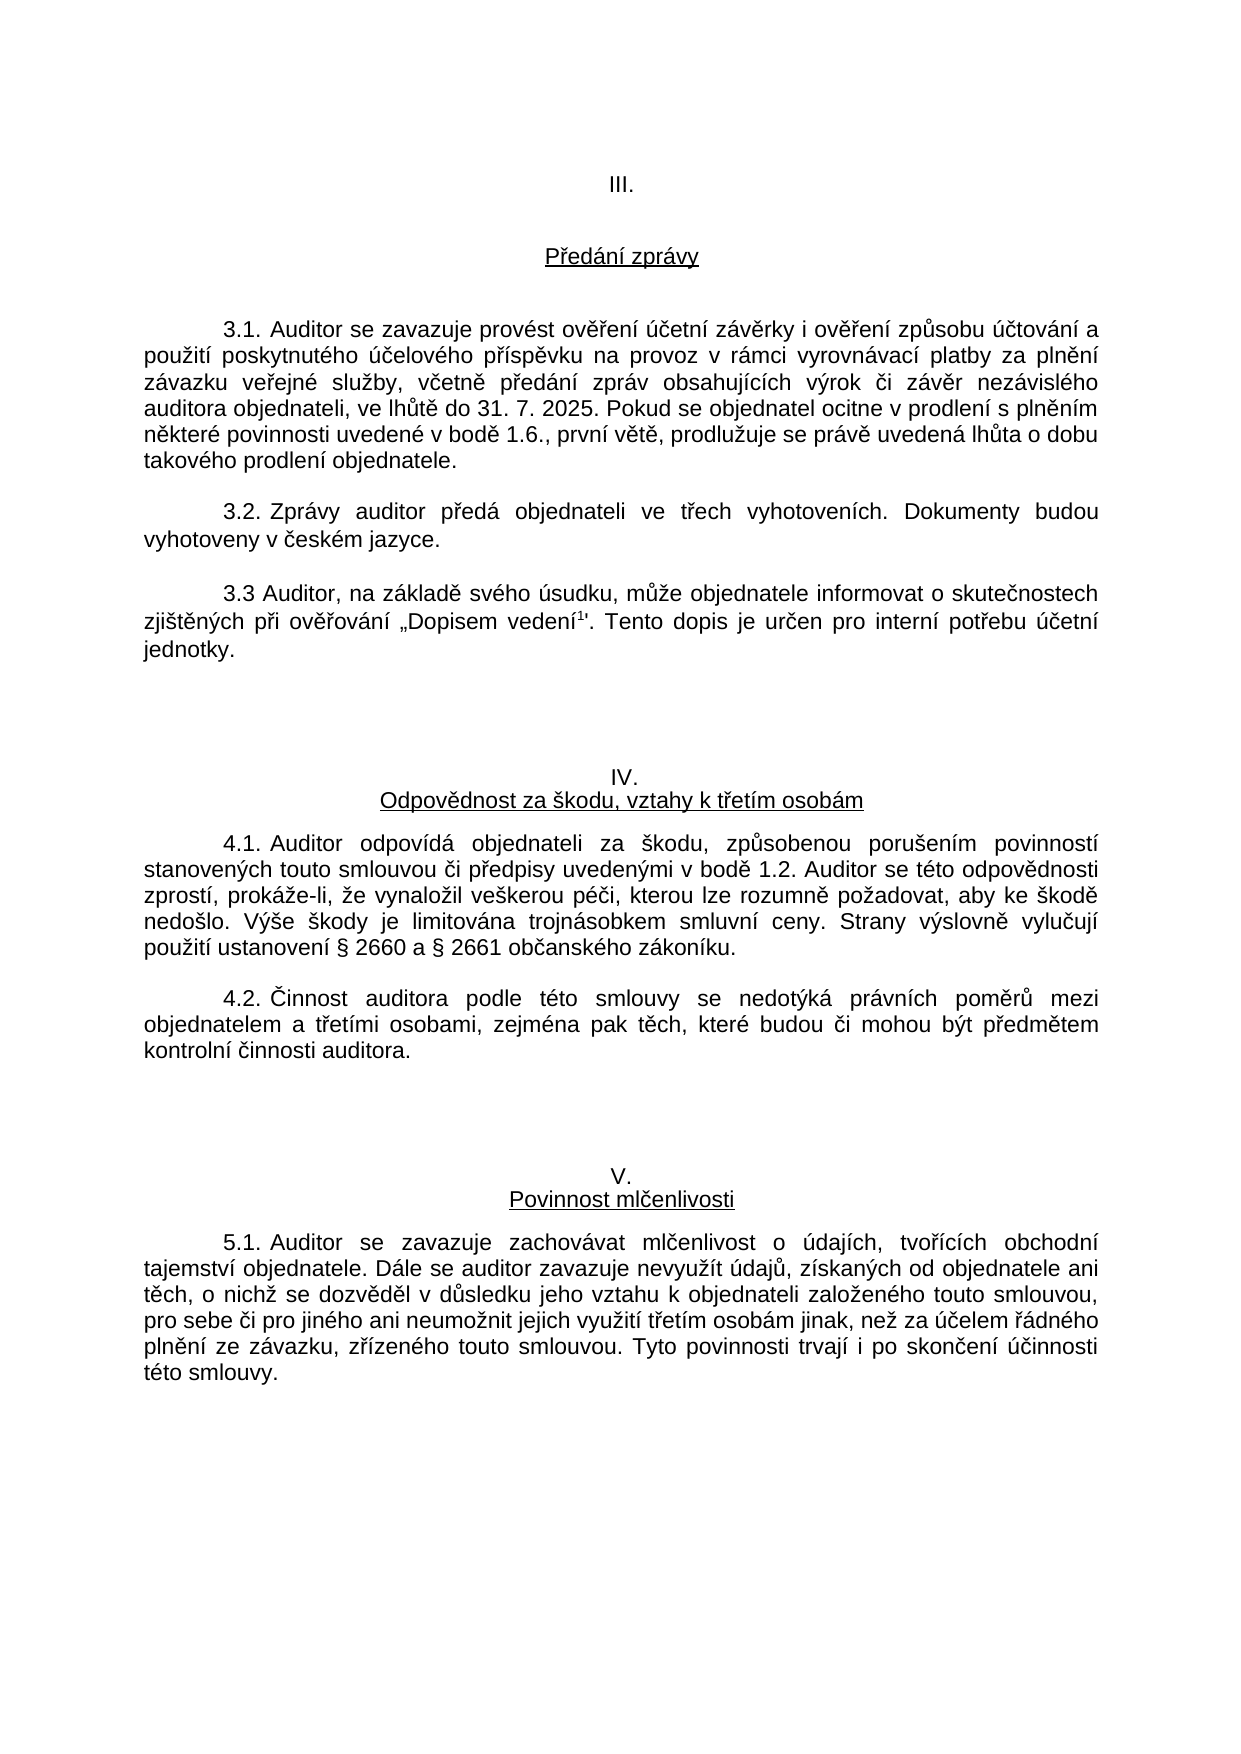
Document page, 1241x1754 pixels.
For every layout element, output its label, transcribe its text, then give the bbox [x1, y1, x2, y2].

list Zprávy auditor předá objednateli ve třech vyhotoveních. Dokumenty budou vyhotoveny v českém jazyce. [144, 496, 1099, 553]
text III. [144, 174, 1099, 197]
text Odpovědnost za škodu, vztahy k třetím osobám [144, 790, 1099, 813]
list Činnost auditora podle této smlouvy se nedotýká právních poměrů mezi objednatelem a třetími osobami, zejména pak těch, které budou či mohou být předmětem kontrolní činnosti auditora. [144, 985, 1099, 1063]
text 3.3 Auditor, na základě svého úsudku, může objednatele informovat o skutečnostech zjištěných při ověřování „Dopisem vedení1'. Tento dopis je určen pro interní potřebu účetní jednotky. [144, 579, 1099, 663]
text V. [610, 1166, 1099, 1189]
text Předání zprávy [144, 246, 1099, 269]
list Auditor odpovídá objednateli za škodu, způsobenou porušením povinností stanovených touto smlouvou či předpisy uvedenými v bodě 1.2. Auditor se této odpovědnosti zprostí, prokáže-li, že vynaložil veškerou péči, kterou lze rozumně požadovat, aby ke škodě nedošlo. Výše škody je limitována trojnásobkem smluvní ceny. Strany výslovně vylučují použití ustanovení § 2660 a § 2661 občanského zákoníku. [144, 830, 1099, 960]
list Auditor se zavazuje provést ověření účetní závěrky i ověření způsobu účtování a použití poskytnutého účelového příspěvku na provoz v rámci vyrovnávací platby za plnění závazku veřejné služby, včetně předání zpráv obsahujících výrok či závěr nezávislého auditora objednateli, ve lhůtě do 31. 7. 2025. Pokud se objednatel ocitne v prodlení s plněním některé povinnosti uvedené v bodě 1.6., první větě, prodlužuje se právě uvedená lhůta o dobu takového prodlení objednatele. [144, 317, 1099, 473]
list Auditor se zavazuje zachovávat mlčenlivost o údajích, tvořících obchodní tajemství objednatele. Dále se auditor zavazuje nevyužít údajů, získaných od objednatele ani těch, o nichž se dozvěděl v důsledku jeho vztahu k objednateli založeného touto smlouvou, pro sebe či pro jiného ani neumožnit jejich využití třetím osobám jinak, než za účelem řádného plnění ze závazku, zřízeného touto smlouvou. Tyto povinnosti trvají i po skončení účinnosti této smlouvy. [144, 1229, 1099, 1386]
text IV. [610, 767, 1099, 790]
text Povinnost mlčenlivosti [144, 1189, 1099, 1212]
